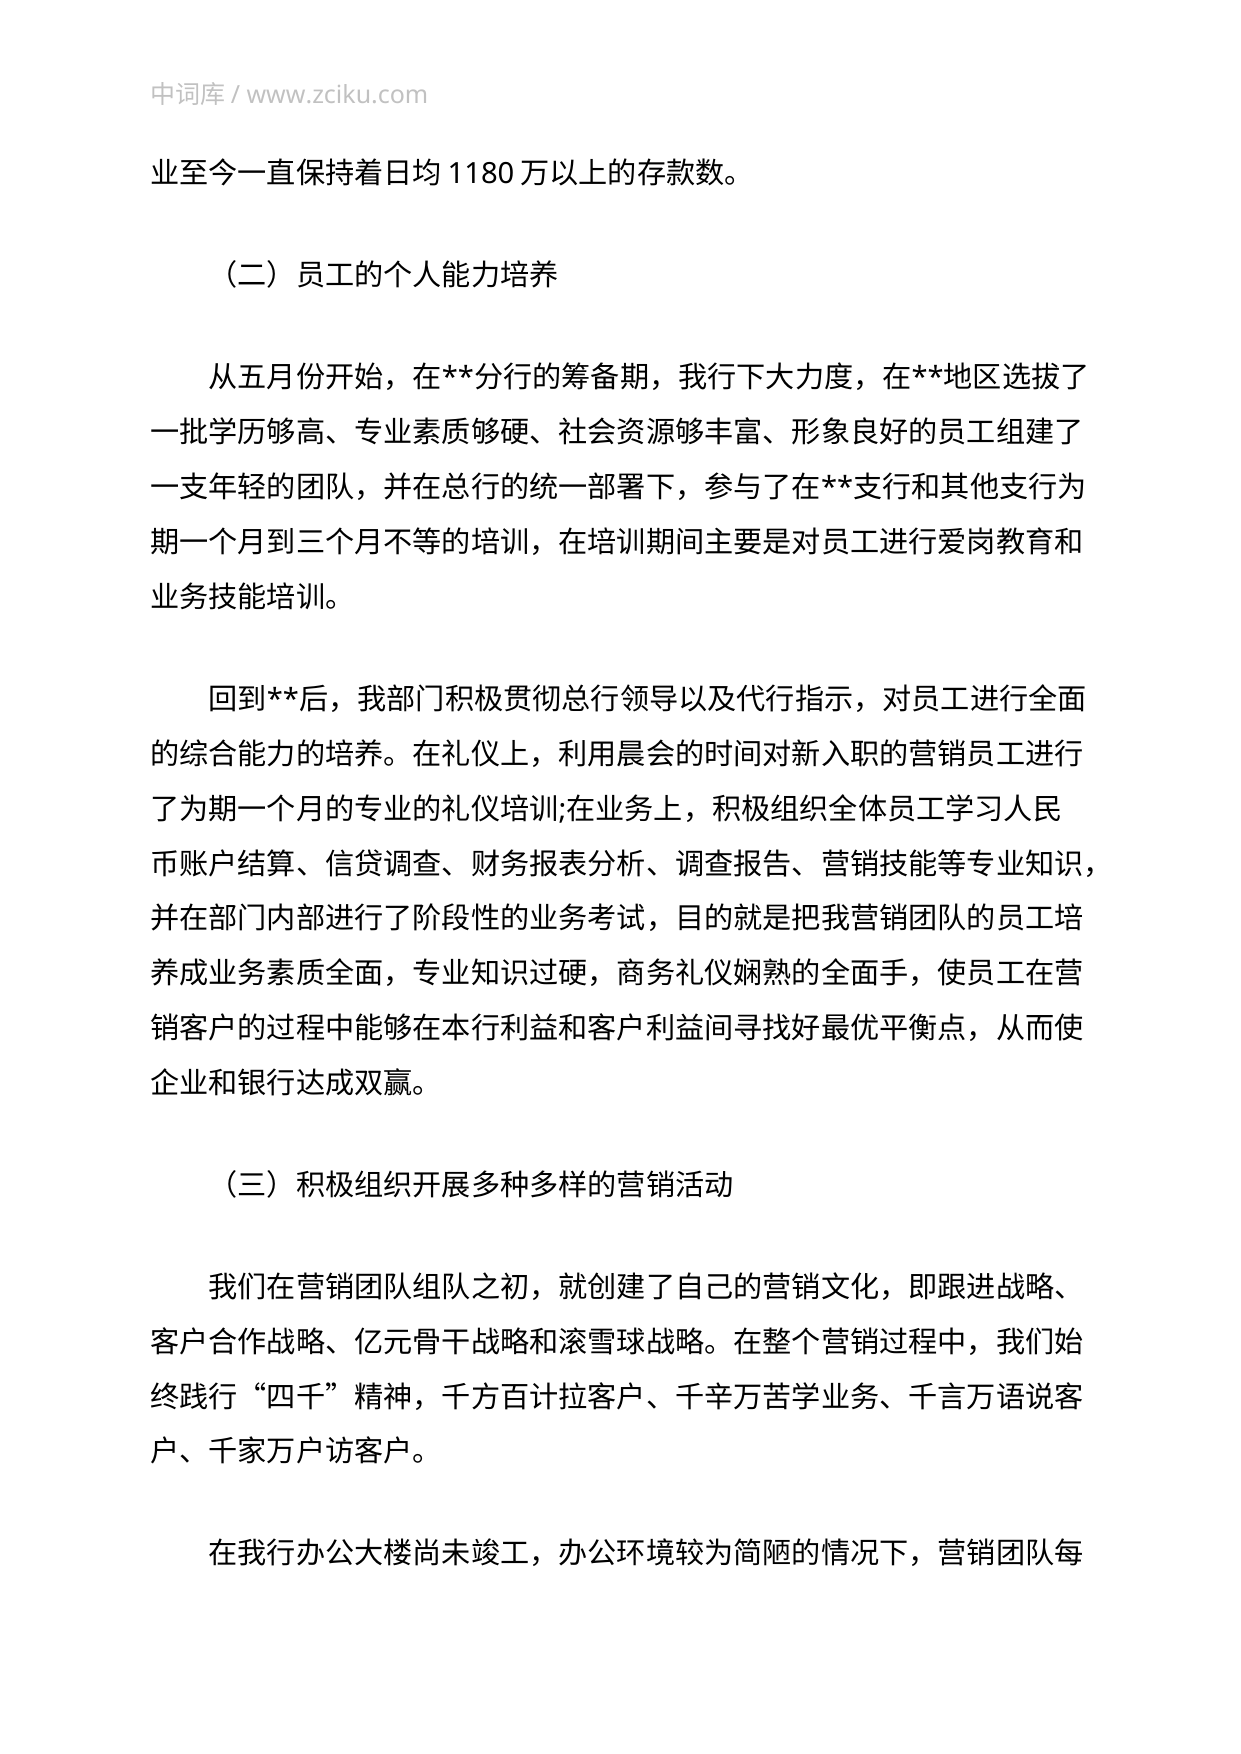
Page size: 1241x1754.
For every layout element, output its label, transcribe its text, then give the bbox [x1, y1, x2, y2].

text 回到**后，我部门积极贯彻总行领导以及代行指示，对员工进行全面的综合能力的培养。在礼仪上，利用晨会的时间对新入职的营销员工进行了为期一个月的专业的礼仪培训;在业务上，积极组织全体员工学习人民币账户结算、信贷调查、财务报表分析、调查报告、营销技能等专业知识，并在部门内部进行了阶段性的业务考试，目的就是把我营销团队的员工培养成业务素质全面，专业知识过硬，商务礼仪娴熟的全面手，使员工在营销客户的过程中能够在本行利益和客户利益间寻找好最优平衡点，从而使企业和银行达成双赢。 [150, 675, 1090, 1102]
text （二）员工的个人能力培养 [150, 252, 1090, 294]
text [150, 150, 1090, 192]
text 我们在营销团队组队之初，就创建了自己的营销文化，即跟进战略、客户合作战略、亿元骨干战略和滚雪球战略。在整个营销过程中，我们始终践行“四千”精神，千方百计拉客户、千辛万苦学业务、千言万语说客户、千家万户访客户。 [150, 1263, 1090, 1470]
text （三）积极组织开展多种多样的营销活动 [150, 1162, 1090, 1204]
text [150, 1530, 1090, 1572]
text 从五月份开始，在**分行的筹备期，我行下大力度，在**地区选拔了一批学历够高、专业素质够硬、社会资源够丰富、形象良好的员工组建了一支年轻的团队，并在总行的统一部署下，参与了在**支行和其他支行为期一个月到三个月不等的培训，在培训期间主要是对员工进行爱岗教育和业务技能培训。 [150, 354, 1090, 616]
